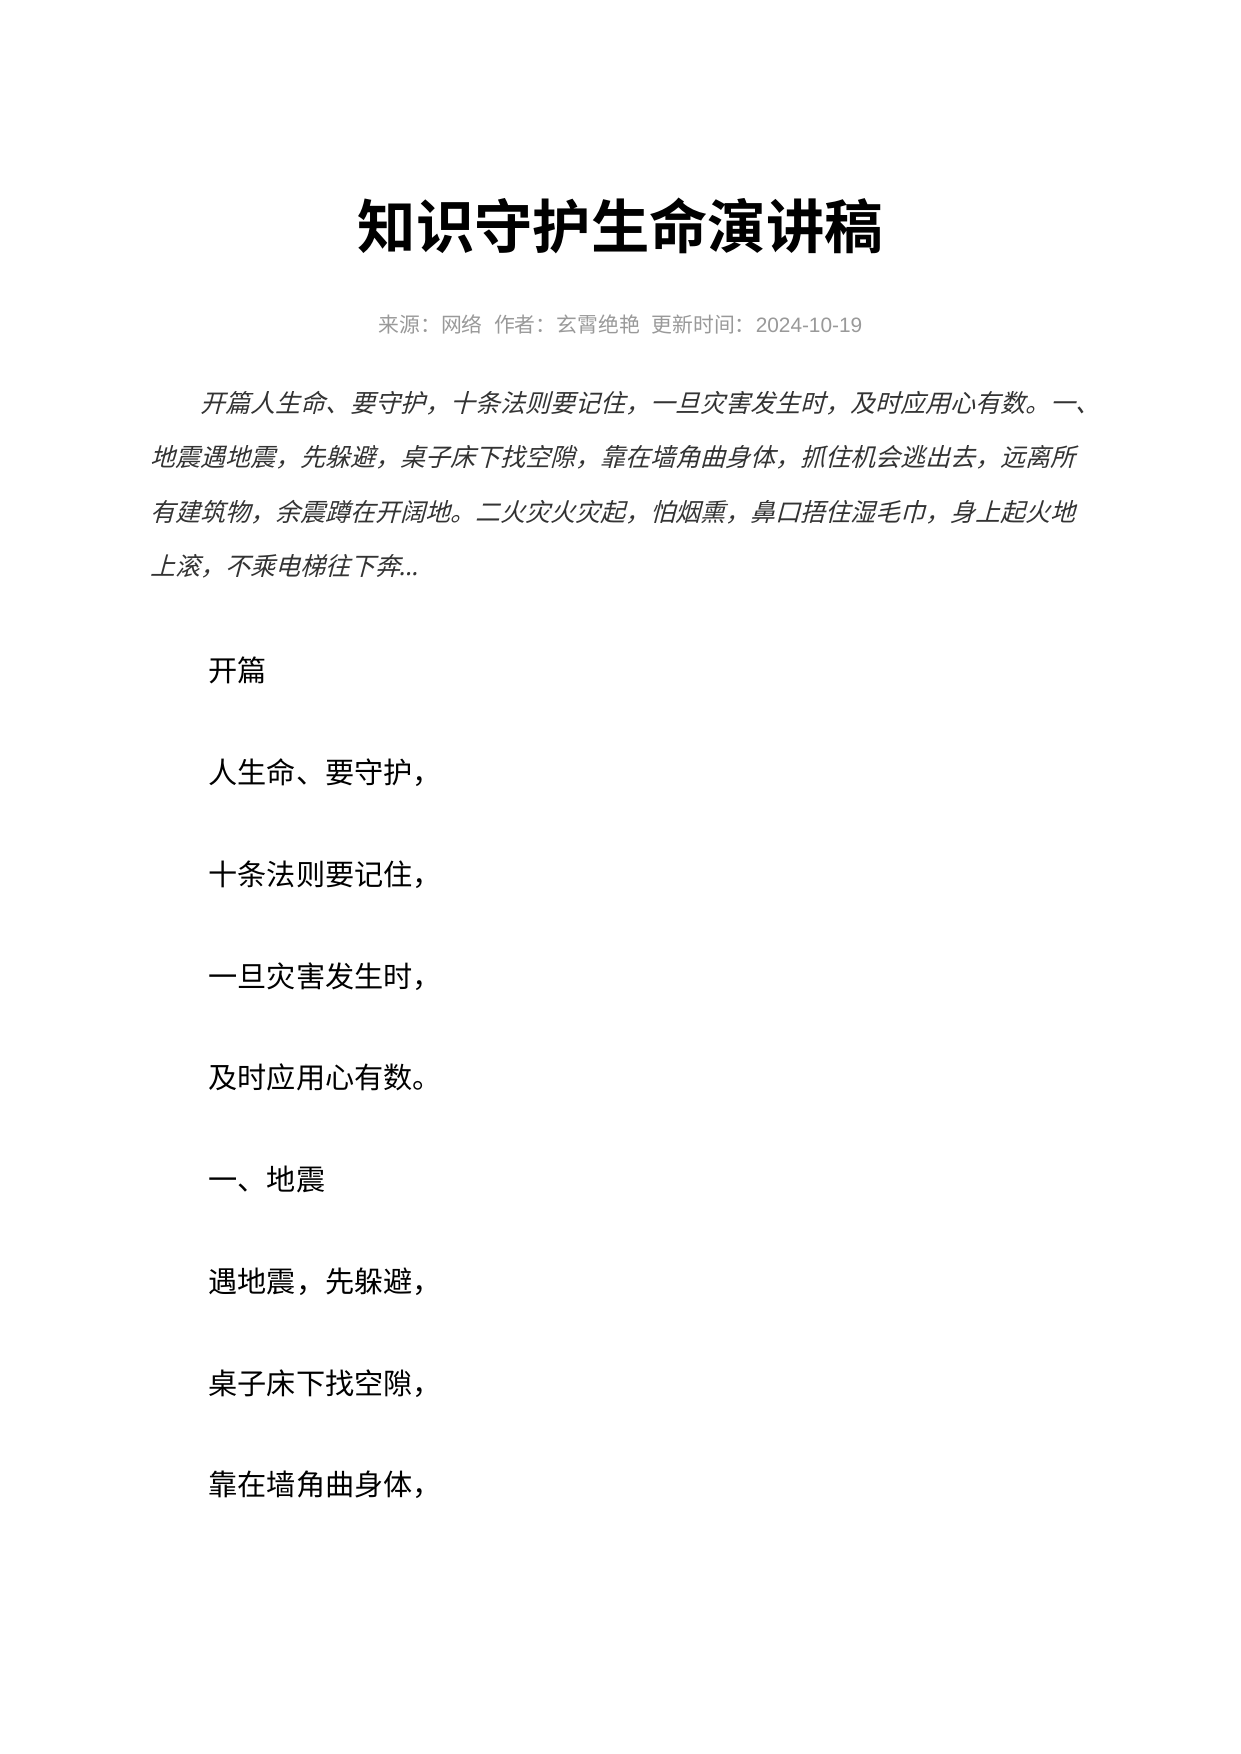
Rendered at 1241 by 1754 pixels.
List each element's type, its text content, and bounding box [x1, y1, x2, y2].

text 开篇人生命、要守护，十条法则要记住，一旦灾害发生时，及时应用心有数。一、地震遇地震，先躲避，桌子床下找空隙，靠在墙角曲身体，抓住机会逃出去，远离所有建筑物，余震蹲在开阔地。二火灾火灾起，怕烟熏，鼻口捂住湿毛巾，身上起火地上滚，不乘电梯往下奔... [150, 383, 1090, 583]
text 来源：网络 作者：玄霄绝艳 更新时间：2024-10-19 [150, 313, 1090, 337]
text 遇地震，先躲避， [150, 1258, 1090, 1301]
text 十条法则要记住， [150, 851, 1090, 894]
subtitle 知识守护生命演讲稿 [150, 181, 1090, 266]
text 开篇 [150, 648, 1090, 690]
text 一、地震 [150, 1157, 1090, 1199]
text 及时应用心有数。 [150, 1055, 1090, 1097]
text 靠在墙角曲身体， [150, 1462, 1090, 1504]
text 桌子床下找空隙， [150, 1360, 1090, 1402]
text 一旦灾害发生时， [150, 953, 1090, 995]
text 人生命、要守护， [150, 749, 1090, 792]
